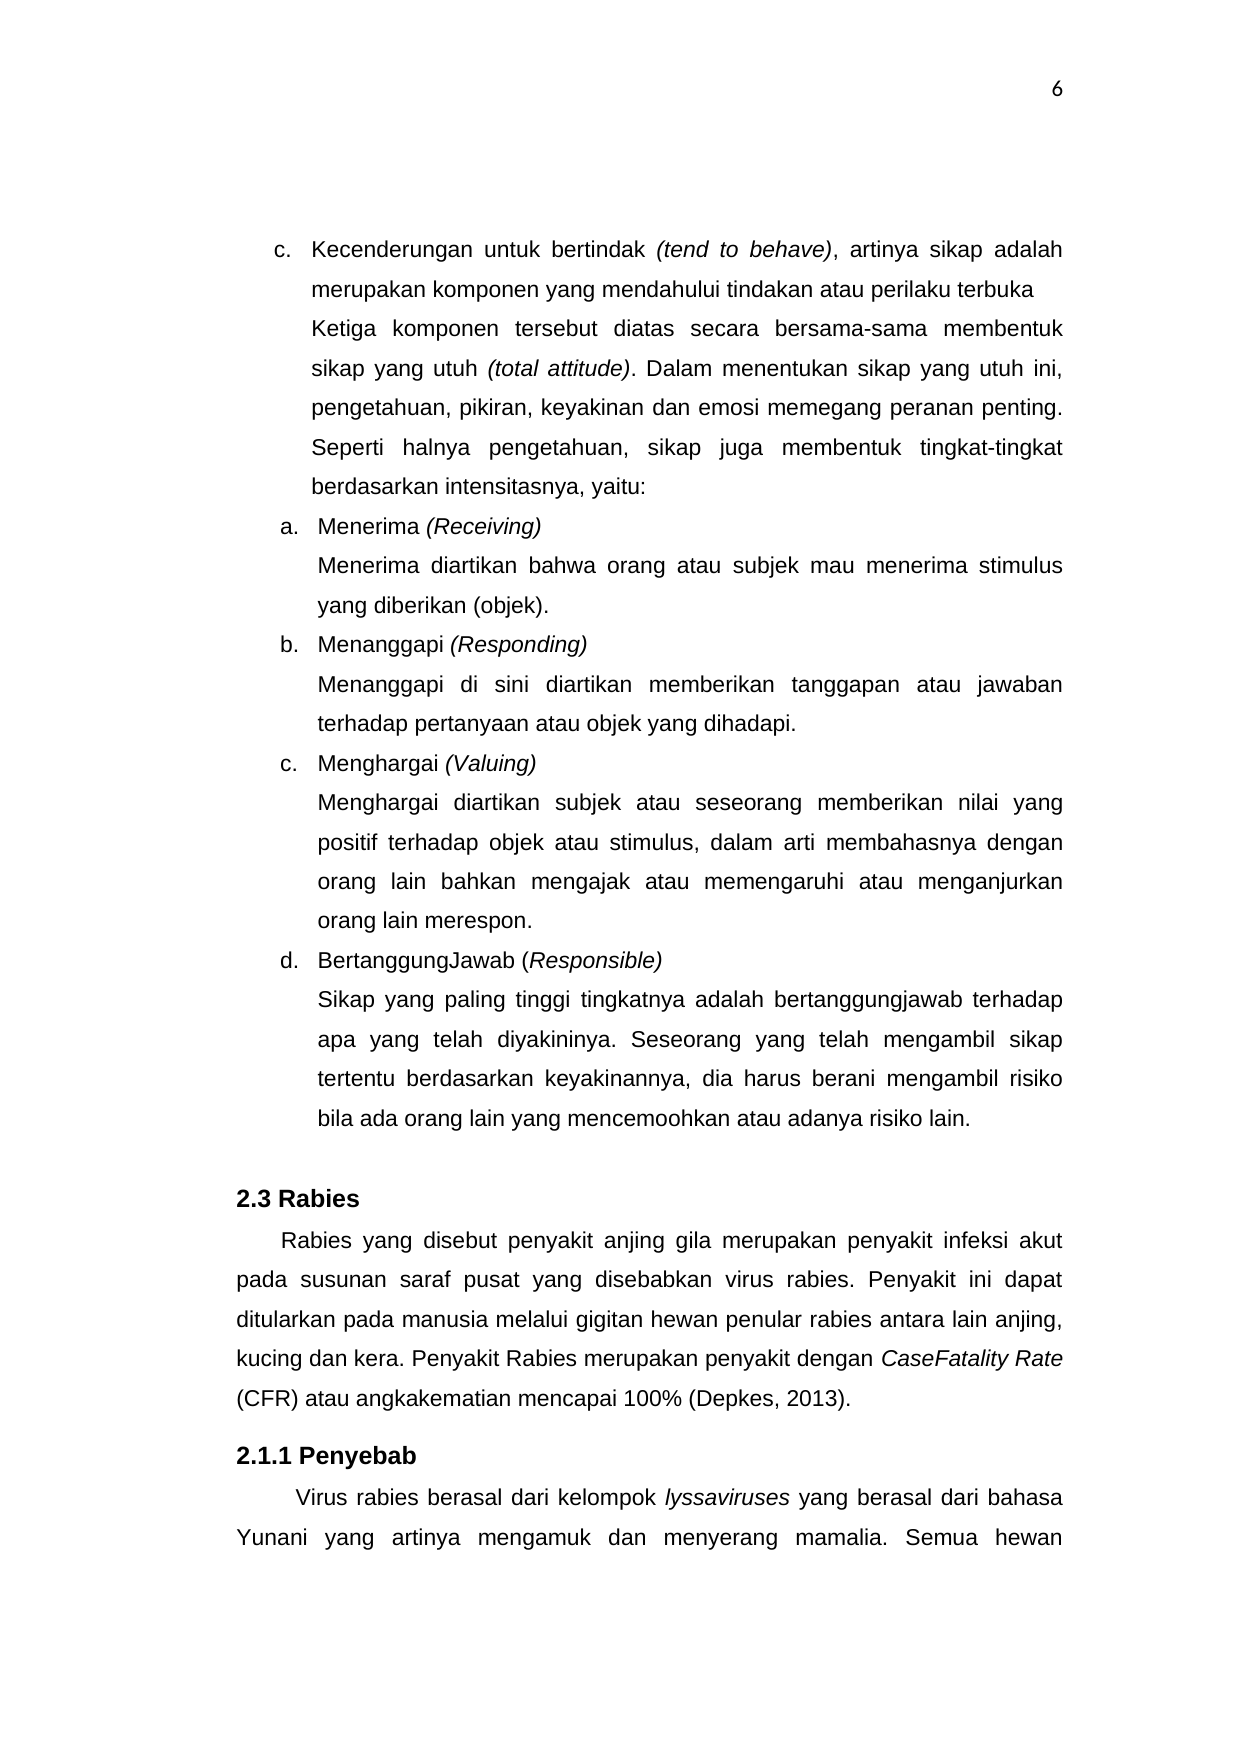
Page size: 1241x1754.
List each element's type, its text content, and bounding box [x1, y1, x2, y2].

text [236, 1484, 1063, 1550]
list Menanggapi di sini diartikan memberikan tanggapan atau jawaban terhadap pertanyaan atau objek yang dihadapi. [317, 671, 1063, 736]
list Sikap yang paling tinggi tingkatnya adalah bertanggungjawab terhadap apa yang telah diyakininya. Seseorang yang telah mengambil sikap tertentu berdasarkan keyakinannya, dia harus berani mengambil risiko bila ada orang lain yang mencemoohkan atau adanya risiko lain. [317, 986, 1063, 1131]
list Menerima diartikan bahwa orang atau subjek mau menerima stimulus yang diberikan (objek). [317, 552, 1063, 618]
list Ketiga komponen tersebut diatas secara bersama-sama membentuk sikap yang utuh (total attitude). Dalam menentukan sikap yang utuh ini, pengetahuan, pikiran, keyakinan dan emosi memegang peranan penting. Seperti halnya pengetahuan, sikap juga membentuk tingkat-tingkat berdasarkan intensitasnya, yaitu: [311, 315, 1063, 499]
list Menghargai diartikan subjek atau seseorang memberikan nilai yang positif terhadap objek atau stimulus, dalam arti membahasnya dengan orang lain bahkan mengajak atau memengaruhi atau menganjurkan orang lain merespon. [317, 789, 1063, 934]
list Kecenderungan untuk bertindak (tend to behave), artinya sikap adalah merupakan komponen yang mendahului tindakan atau perilaku terbuka [274, 236, 1063, 302]
text 2.3 Rabies [236, 1184, 1063, 1212]
text 2.1.1 Penyebab [236, 1441, 1063, 1470]
list Menerima (Receiving) [280, 513, 1063, 539]
text Rabies yang disebut penyakit anjing gila merupakan penyakit infeksi akut pada susunan saraf pusat yang disebabkan virus rabies. Penyakit ini dapat ditularkan pada manusia melalui gigitan hewan penular rabies antara lain anjing, kucing dan kera. Penyakit Rabies merupakan penyakit dengan CaseFatality Rate (CFR) atau angkakematian mencapai 100% (Depkes, 2013). [236, 1227, 1063, 1411]
list Menghargai (Valuing) [280, 749, 1063, 776]
list Menanggapi (Responding) [280, 631, 1063, 657]
list BertanggungJawab (Responsible) [280, 947, 1063, 973]
